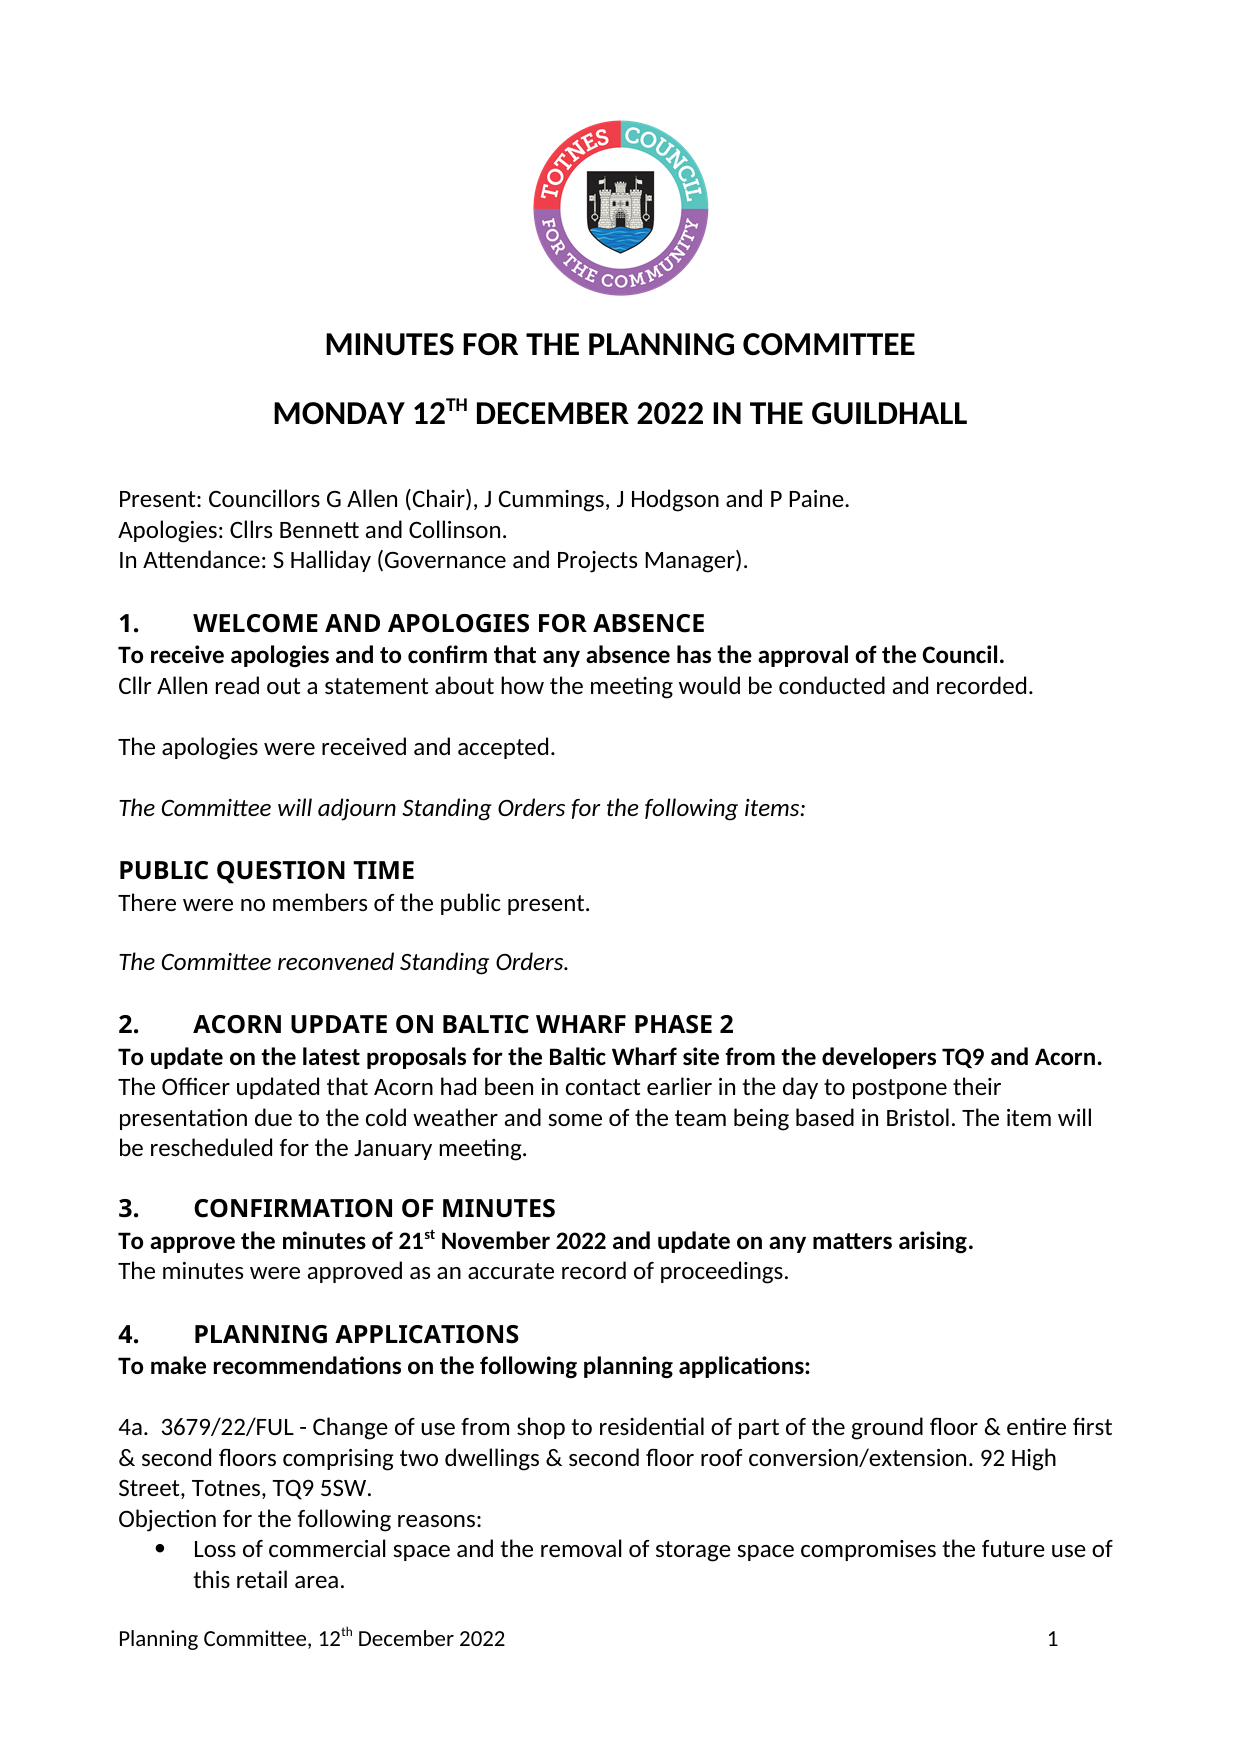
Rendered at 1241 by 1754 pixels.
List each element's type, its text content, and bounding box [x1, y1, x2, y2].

text Present: Councillors G Allen (Chair), J Cummings, J Hodgson and P Paine. [118, 483, 1122, 514]
text The Committee will adjourn Standing Orders for the following items: [118, 792, 1122, 822]
text To make recommendations on the following planning applications: [118, 1351, 1122, 1381]
text To approve the minutes of 21st November 2022 and update on any matters arising. [118, 1225, 1122, 1255]
text The Officer updated that Acorn had been in contact earlier in the day to postpone their presentation due to the cold weather and some of the team being based in Bristol. The item will be rescheduled for the January meeting. [118, 1071, 1122, 1163]
text The apologies were received and accepted. [118, 731, 1122, 761]
text The Committee reconvened Standing Orders. [118, 946, 1122, 976]
text In Attendance: S Halliday (Governance and Projects Manager). [118, 544, 1122, 575]
text Cllr Allen read out a statement about how the meeting would be conducted and recorded. [118, 670, 1122, 700]
text 4a. 3679/22/FUL - Change of use from shop to residential of part of the ground floor & entire first & second floors comprising two dwellings & second floor roof conversion/extension. 92 High Street, Totnes, TQ9 5SW. [118, 1412, 1122, 1503]
subtitle To update on the latest proposals for the Baltic Wharf site from the developers TQ9 and Acorn. [118, 1041, 1122, 1071]
text The minutes were approved as an accurate record of proceedings. [118, 1255, 1122, 1286]
subtitle MONDAY 12TH DECEMBER 2022 IN THE GUILDHALL [118, 392, 1122, 433]
subtitle MINUTES FOR THE PLANNING COMMITTEE [118, 323, 1122, 364]
text Objection for the following reasons: [118, 1503, 1122, 1534]
list Loss of commercial space and the removal of storage space compromises the future use of this retail area. [156, 1534, 1122, 1595]
subtitle 3. CONFIRMATION OF MINUTES [118, 1191, 1122, 1225]
text There were no members of the public present. [118, 887, 1122, 918]
picture [529, 118, 711, 297]
text Apologies: Cllrs Bennett and Collinson. [118, 514, 1122, 544]
subtitle 1. WELCOME AND APOLOGIES FOR ABSENCE [118, 605, 1122, 639]
subtitle 2. ACORN UPDATE ON BALTIC WHARF PHASE 2 [118, 1007, 1122, 1041]
subtitle 4. PLANNING APPLICATIONS [118, 1316, 1122, 1351]
text To receive apologies and to confirm that any absence has the approval of the Council. [118, 639, 1122, 670]
subtitle PUBLIC QUESTION TIME [118, 853, 1122, 887]
